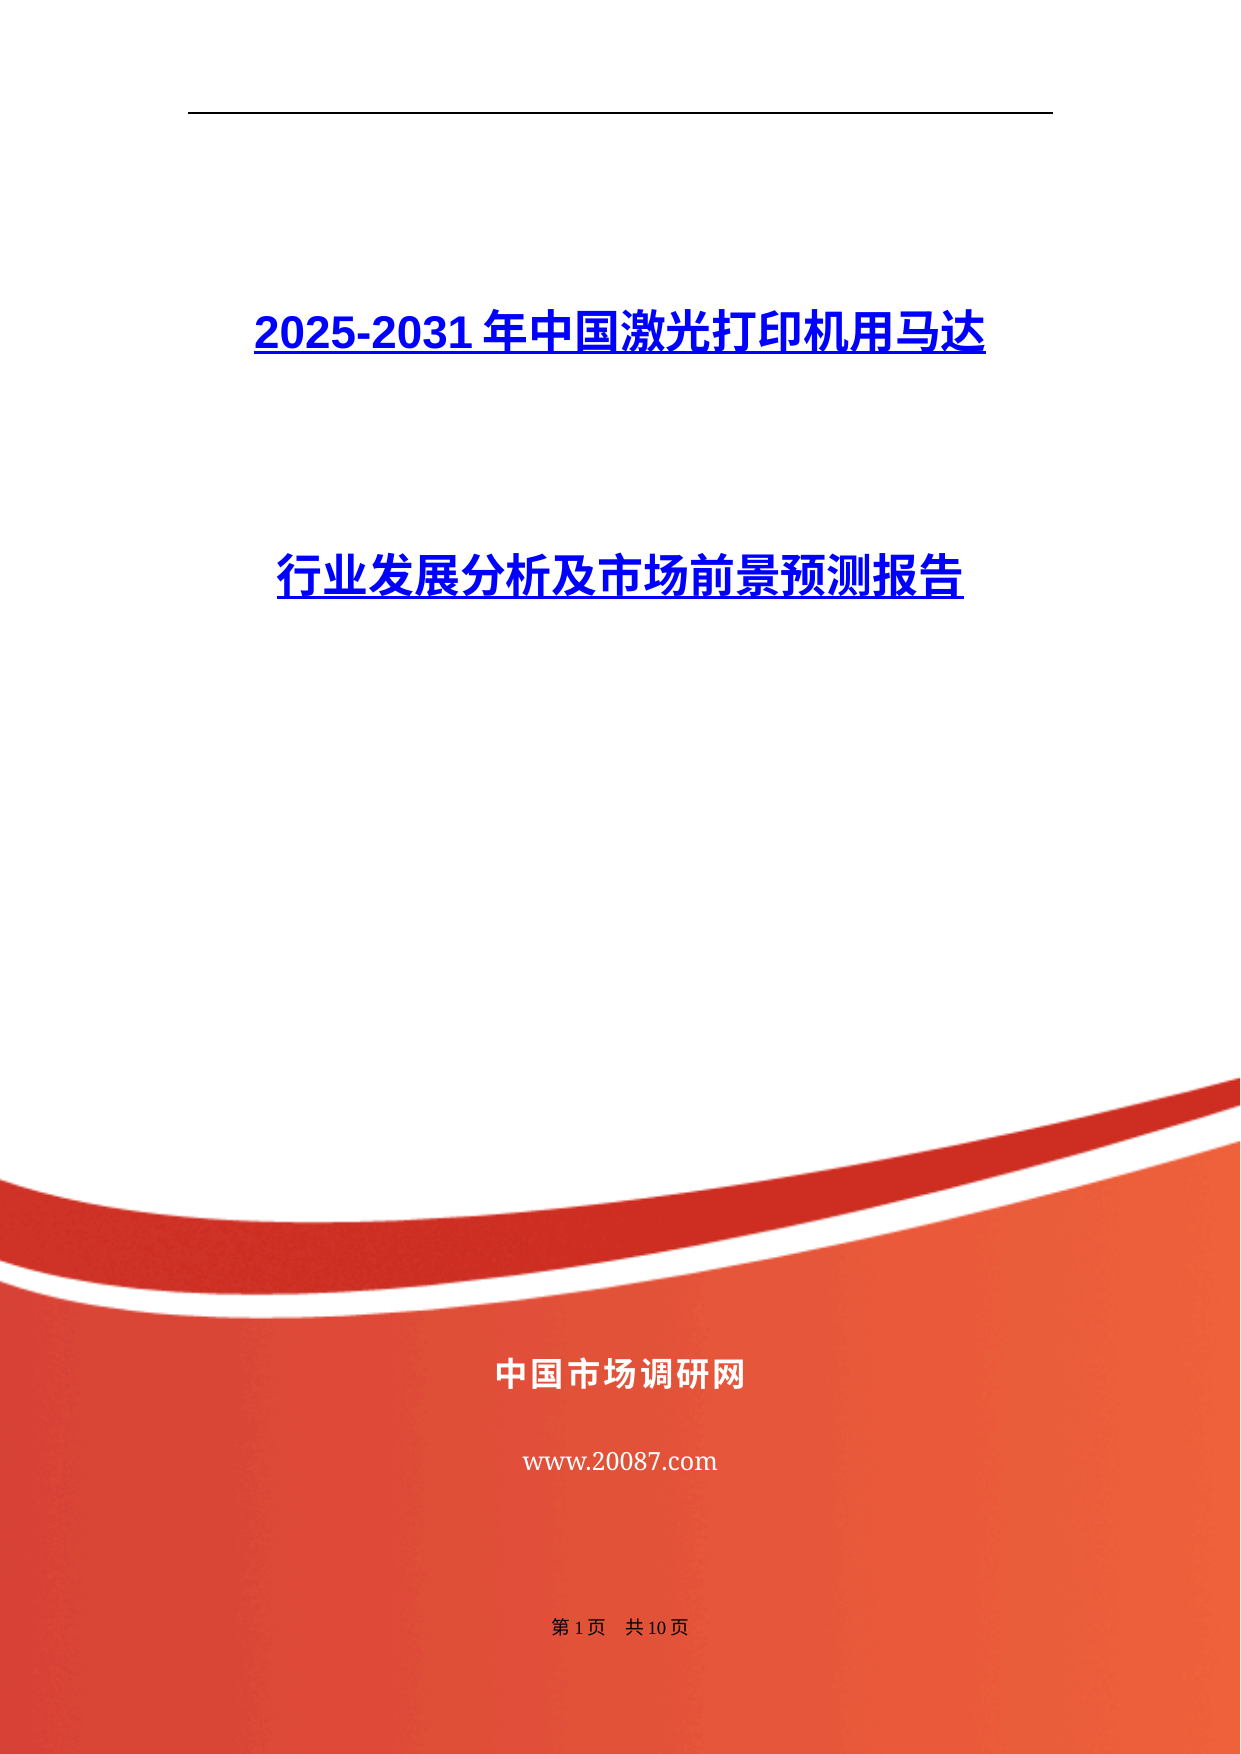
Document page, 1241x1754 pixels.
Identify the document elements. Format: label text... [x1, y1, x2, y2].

picture [0, 1006, 1241, 1754]
subtitle 中国市场调研网 [187, 1339, 1053, 1404]
table_header 2025-2031年中国激光打印机用马达行业发展分析及市场前景预测报告 [188, 207, 1053, 773]
text www.20087.com [187, 1428, 1053, 1493]
